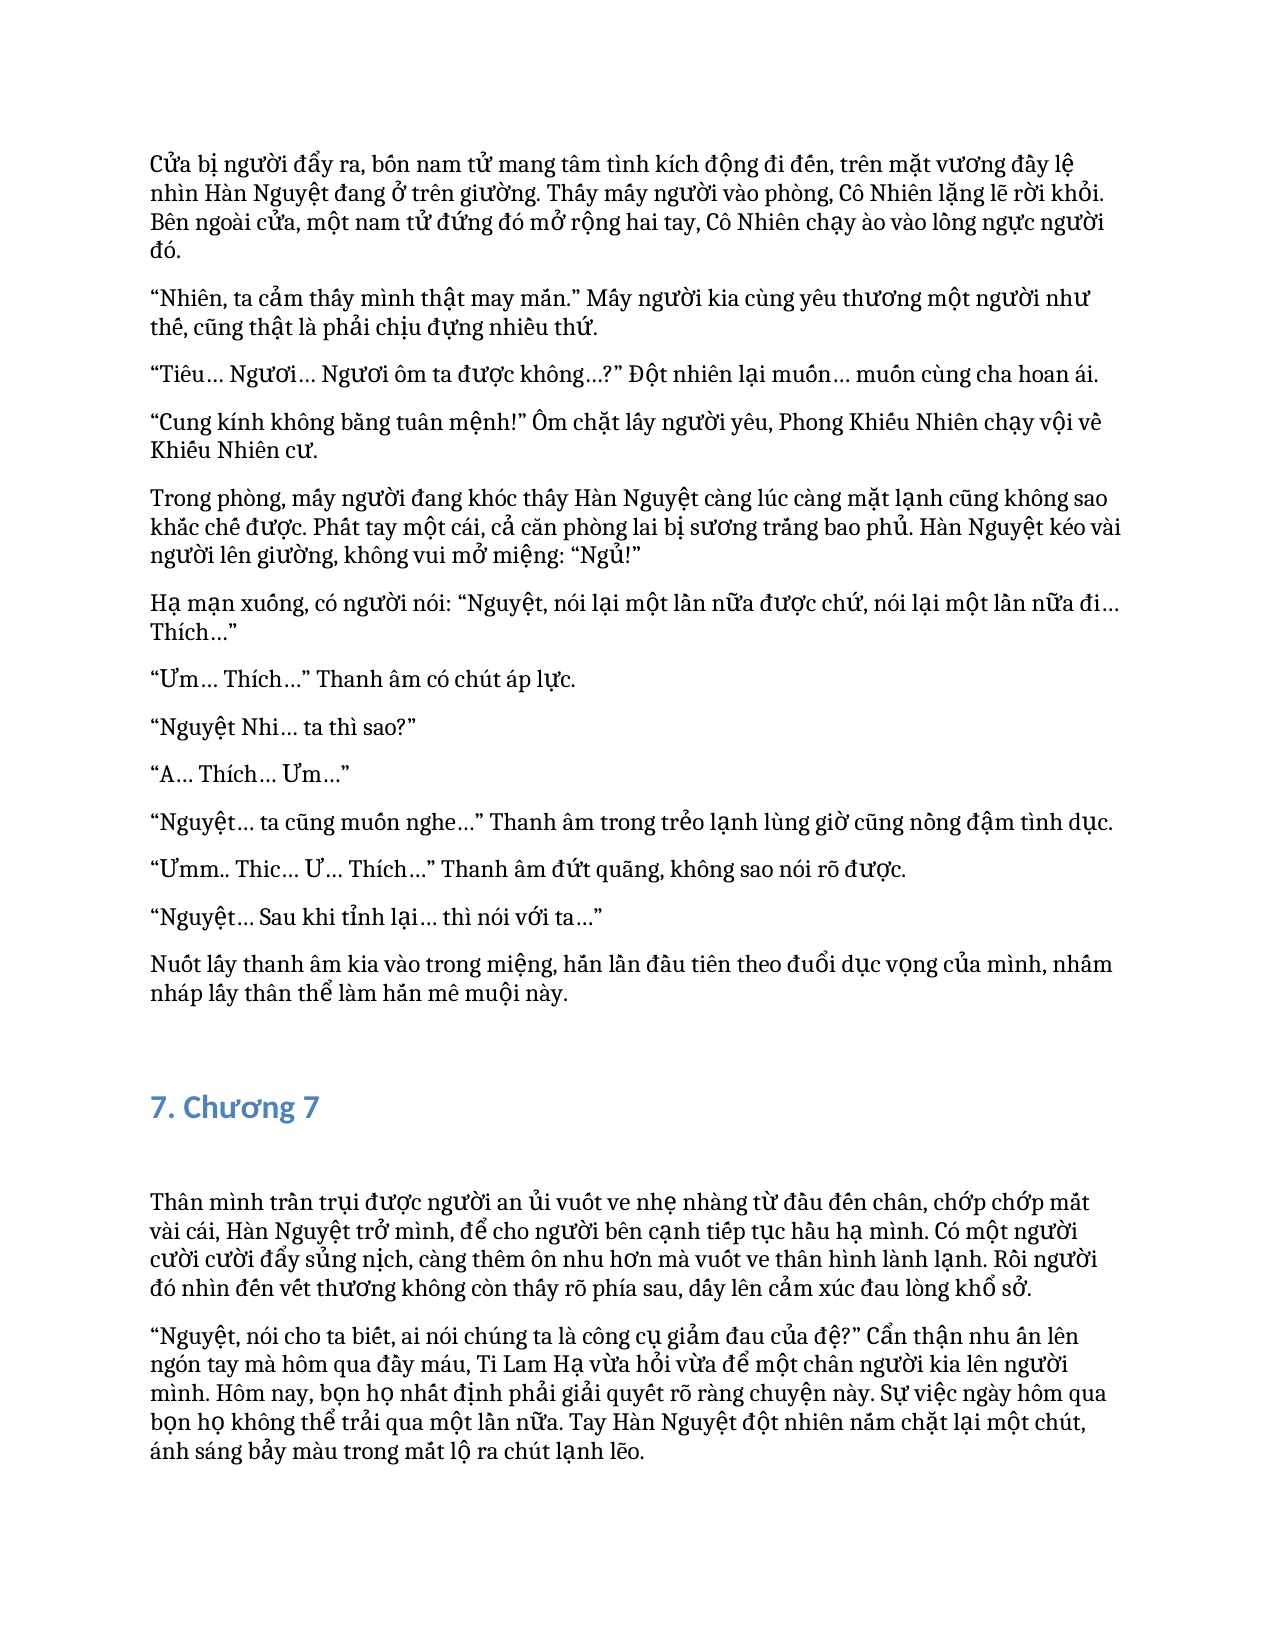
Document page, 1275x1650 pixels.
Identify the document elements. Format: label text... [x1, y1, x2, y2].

text Nuốt lấy thanh âm kia vào trong miệng, hắn lần đầu tiên theo đuổi dục vọng của mình, nhấm nháp lấy thân thể làm hắn mê muội này. [150, 950, 1125, 1065]
text Hạ mạn xuống, có người nói: “Nguyệt, nói lại một lần nữa được chứ, nói lại một lần nữa đi… Thích…” [150, 589, 1125, 646]
text “Nhiên, ta cảm thấy mình thật may mắn.” Mấy người kia cùng yêu thương một người như thế, cũng thật là phải chịu đựng nhiều thứ. [150, 284, 1125, 341]
text “Nguyệt, nói cho ta biết, ai nói chúng ta là công cụ giảm đau của đệ?” Cẩn thận nhu ấn lên ngón tay mà hôm qua đầy máu, Ti Lam Hạ vừa hỏi vừa để một chân người kia lên người mình. Hôm nay, bọn họ nhất định phải giải quyết rõ ràng chuyện này. Sự việc ngày hôm qua bọn họ không thể trải qua một lần nữa. Tay Hàn Nguyệt đột nhiên nắm chặt lại một chút, ánh sáng bảy màu trong mắt lộ ra chút lạnh lẽo. [150, 1322, 1125, 1465]
text “Ưm… Thích…” Thanh âm có chút áp lực. [150, 665, 1125, 694]
text “Nguyệt… ta cũng muốn nghe…” Thanh âm trong trẻo lạnh lùng giờ cũng nồng đậm tình dục. [150, 807, 1125, 836]
text “Nguyệt… Sau khi tỉnh lại… thì nói với ta…” [150, 902, 1125, 931]
text Cửa bị người đẩy ra, bốn nam tử mang tâm tình kích động đi đến, trên mặt vương đầy lệ nhìn Hàn Nguyệt đang ở trên giường. Thấy mấy người vào phòng, Cô Nhiên lặng lẽ rời khỏi. Bên ngoài cửa, một nam tử đứng đó mở rộng hai tay, Cô Nhiên chạy ào vào lồng ngực người đó. [150, 150, 1125, 265]
text “A… Thích… Ưm…” [150, 760, 1125, 789]
text “Nguyệt Nhi… ta thì sao?” [150, 712, 1125, 741]
text “Cung kính không bằng tuân mệnh!” Ôm chặt lấy người yêu, Phong Khiếu Nhiên chạy vội về Khiếu Nhiên cư. [150, 407, 1125, 465]
text “Tiêu… Ngươi… Ngươi ôm ta được không…?” Đột nhiên lại muốn… muốn cùng cha hoan ái. [150, 360, 1125, 389]
subtitle 7. Chương 7 [150, 1086, 1125, 1127]
text Trong phòng, mấy người đang khóc thấy Hàn Nguyệt càng lúc càng mặt lạnh cũng không sao khắc chế được. Phất tay một cái, cả căn phòng lai bị sương trắng bao phủ. Hàn Nguyệt kéo vài người lên giường, không vui mở miệng: “Ngủ!” [150, 484, 1125, 570]
text “Ưmm.. Thic… Ư… Thích…” Thanh âm đứt quãng, không sao nói rõ được. [150, 855, 1125, 884]
text Thân mình trần trụi được người an ủi vuốt ve nhẹ nhàng từ đầu đến chân, chớp chớp mắt vài cái, Hàn Nguyệt trở mình, để cho người bên cạnh tiếp tục hầu hạ mình. Có một người cười cười đẩy sủng nịch, càng thêm ôn nhu hơn mà vuốt ve thân hình lành lạnh. Rồi người đó nhìn đến vết thương không còn thấy rõ phía sau, dấy lên cảm xúc đau lòng khổ sở. [150, 1130, 1125, 1303]
